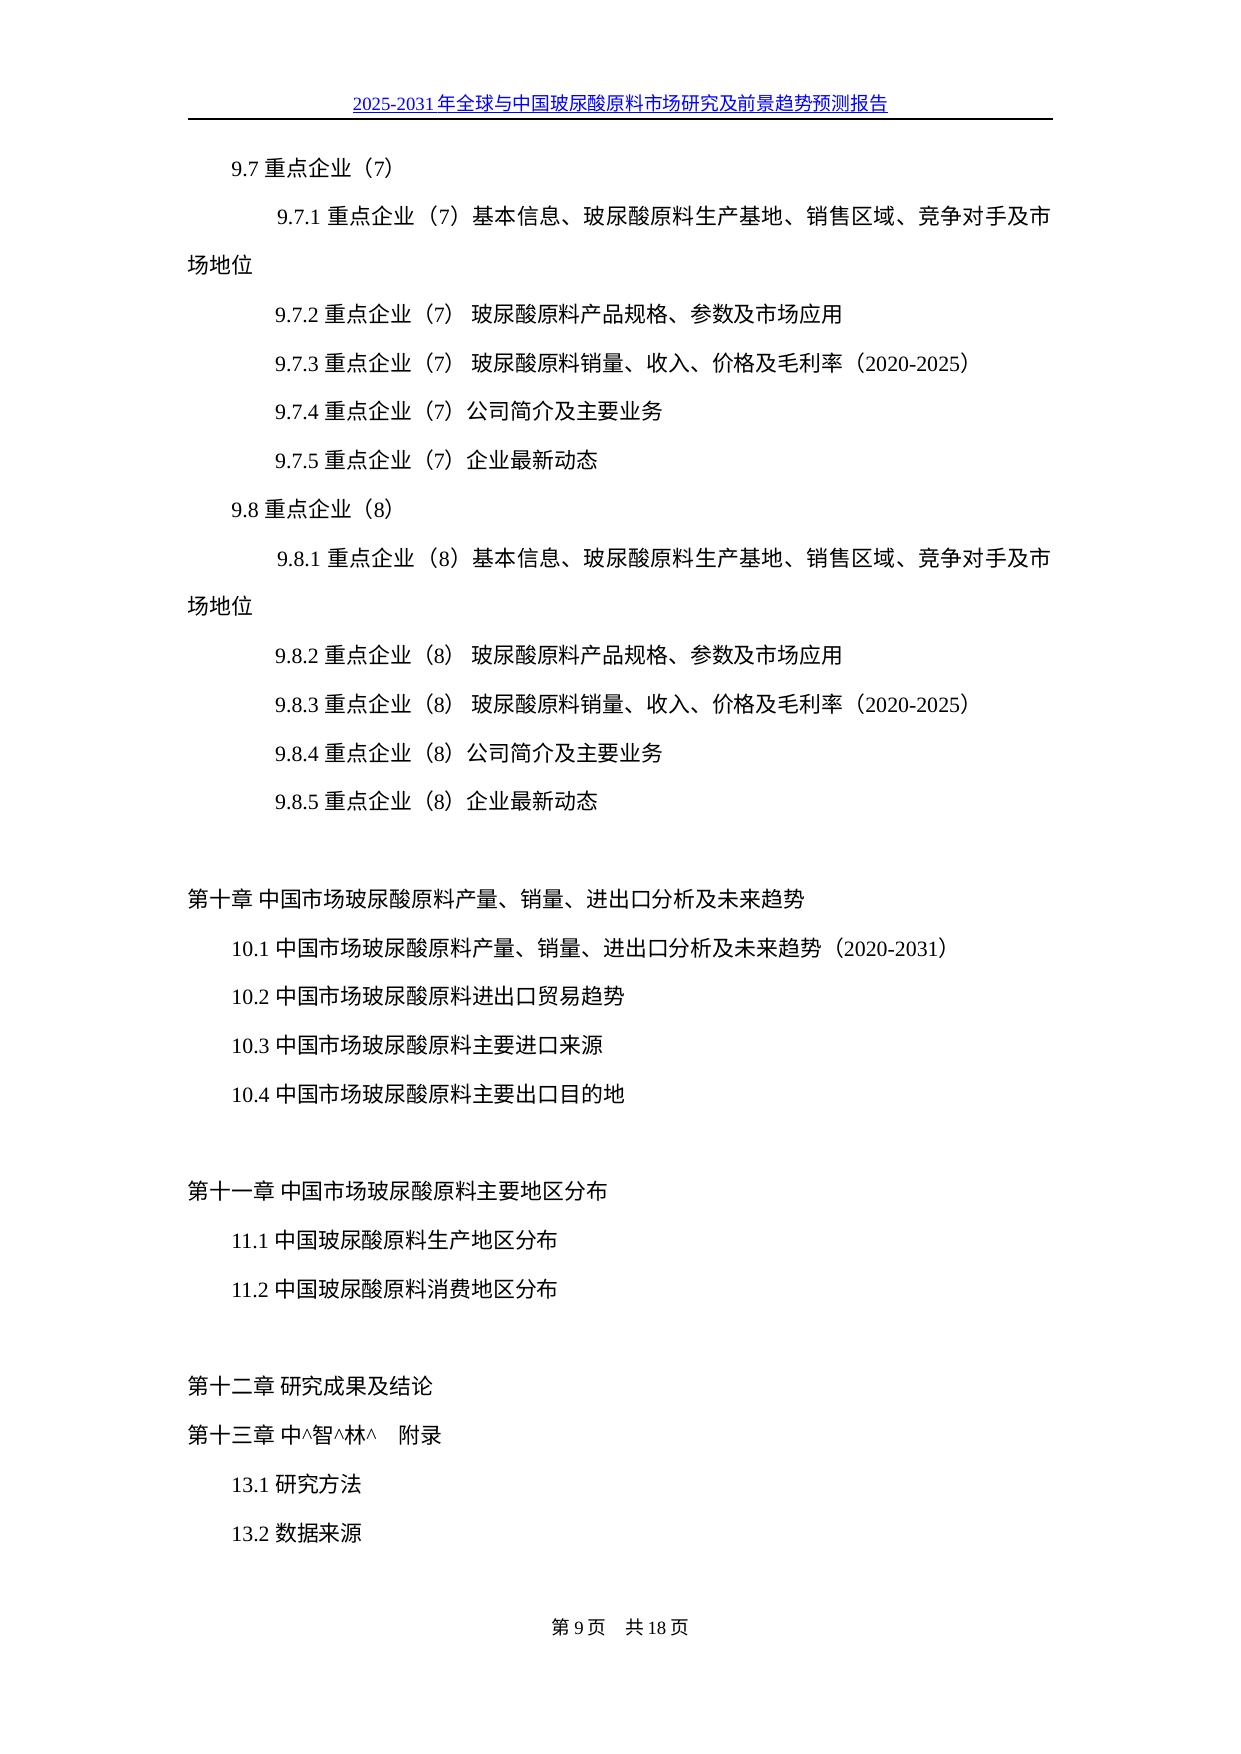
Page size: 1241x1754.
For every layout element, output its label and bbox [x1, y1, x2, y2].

text [187, 150, 1053, 1548]
